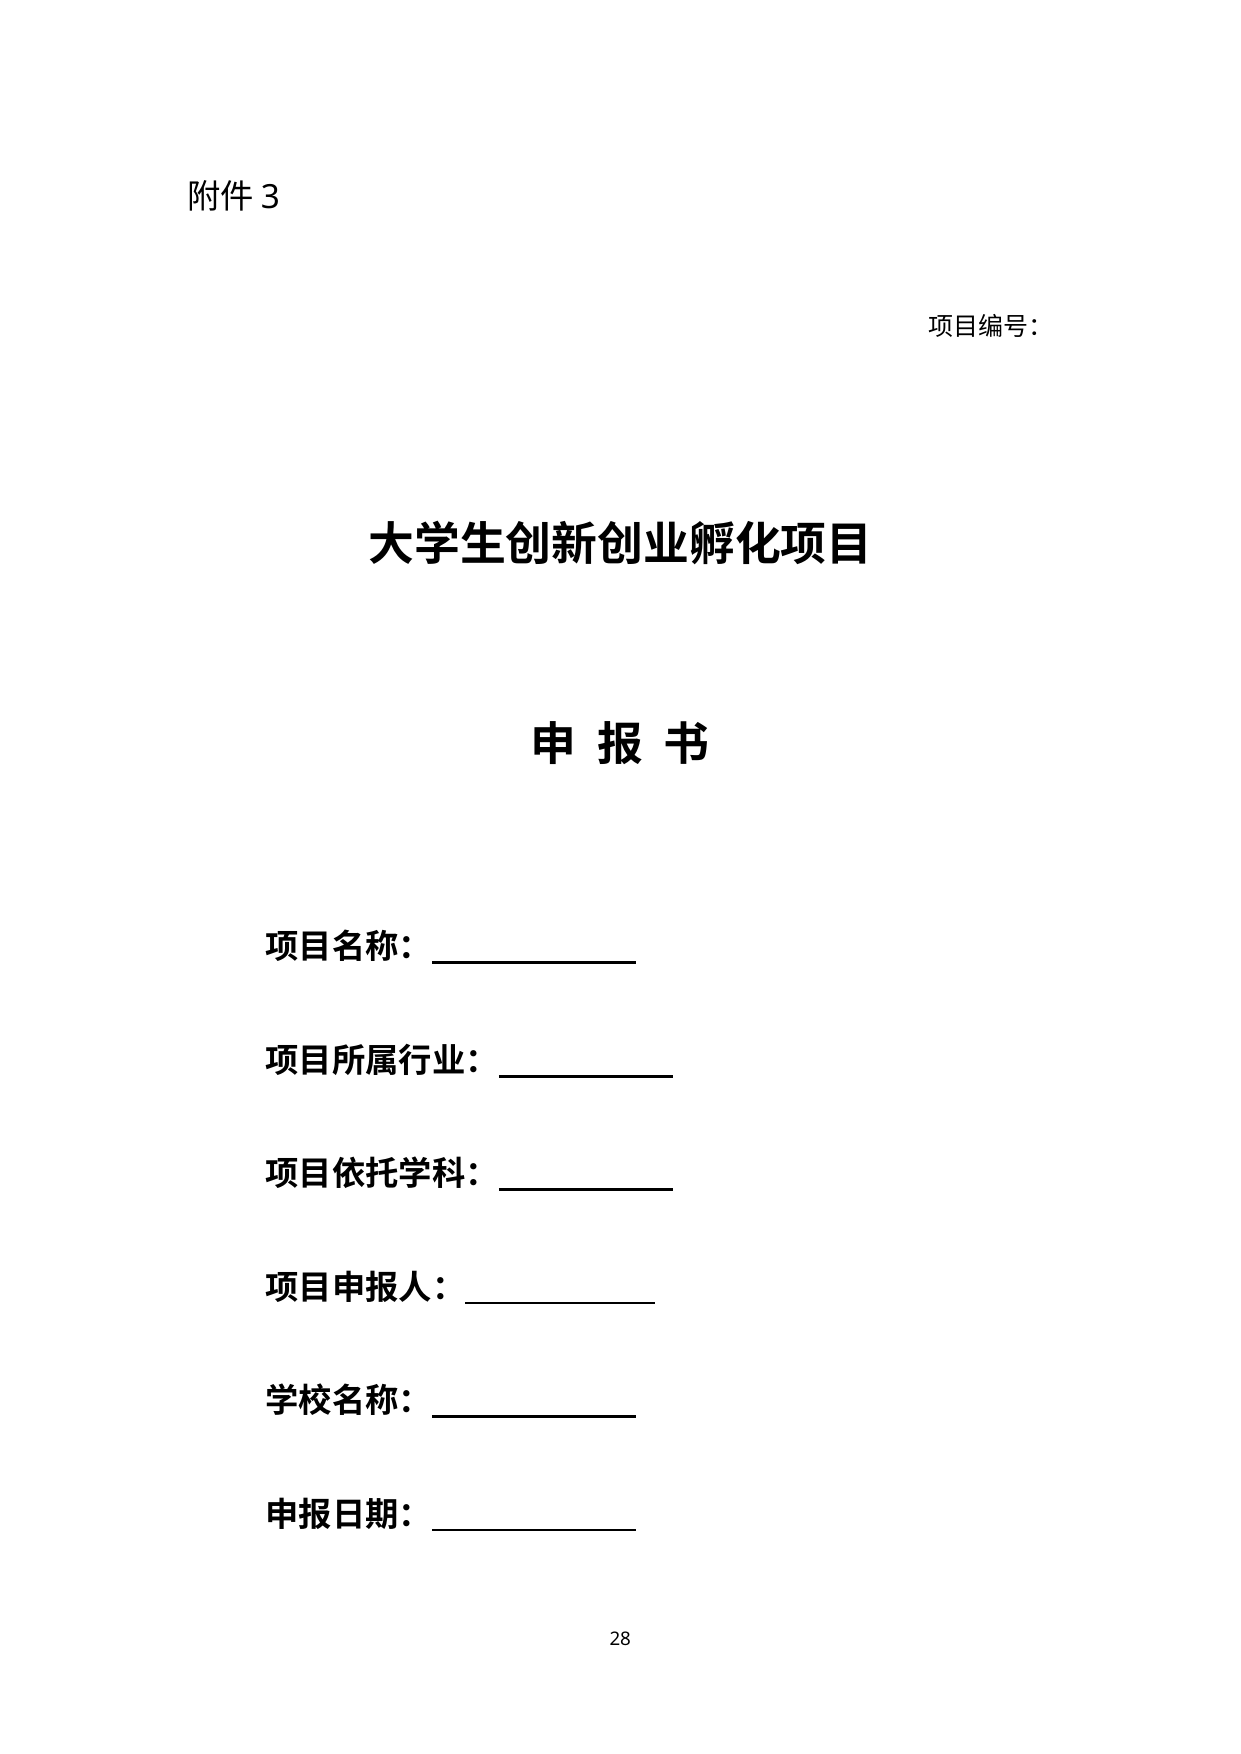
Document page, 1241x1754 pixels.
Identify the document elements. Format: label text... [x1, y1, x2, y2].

text 申 报 书 [187, 692, 1053, 789]
text 项目所属行业： [187, 1025, 1053, 1090]
text 项目编号： [187, 292, 1053, 357]
text 项目申报人： [187, 1252, 1053, 1317]
text 申报日期： [187, 1479, 1053, 1544]
text 附件3 [187, 162, 1053, 227]
text 大学生创新创业孵化项目 [187, 492, 1053, 589]
text 项目依托学科： [187, 1139, 1053, 1204]
text 项目名称： [187, 912, 1053, 977]
text 学校名称： [187, 1366, 1053, 1431]
